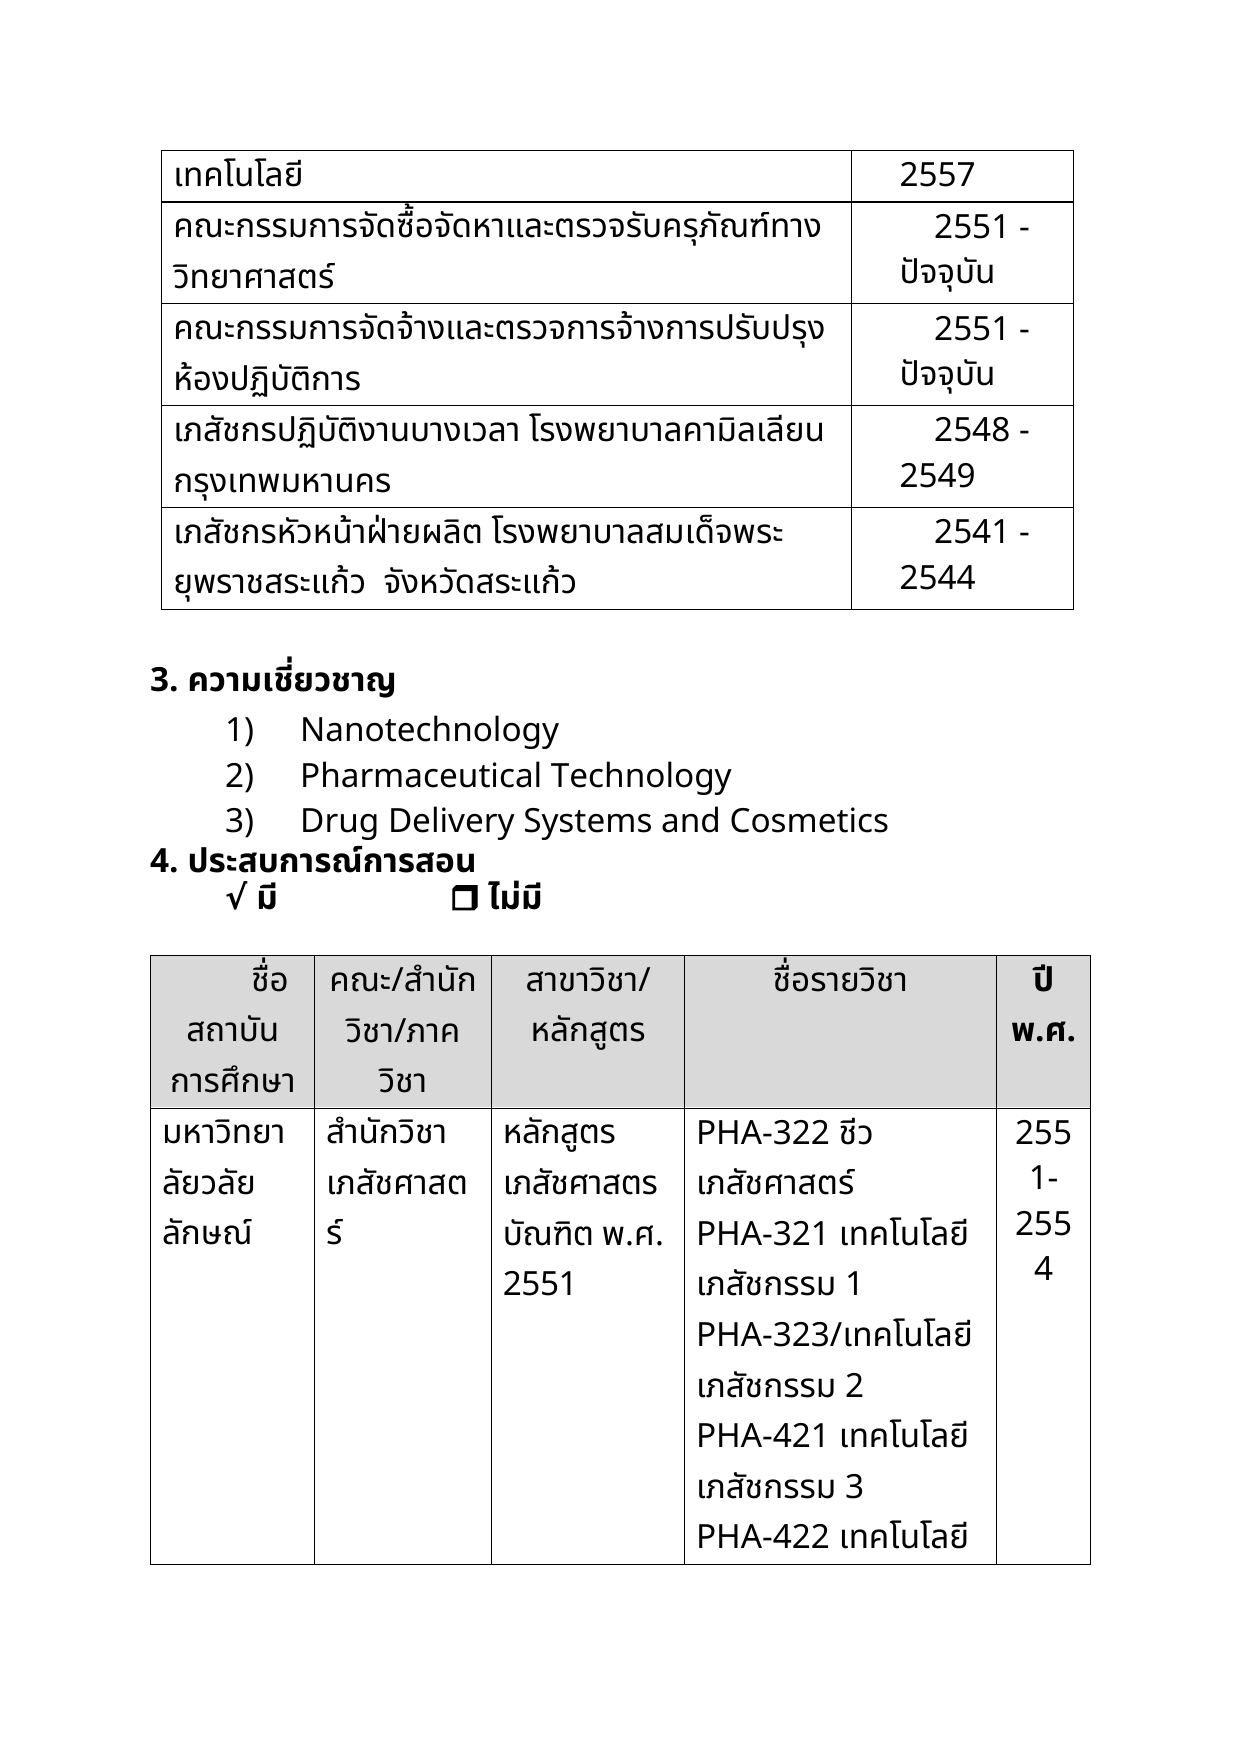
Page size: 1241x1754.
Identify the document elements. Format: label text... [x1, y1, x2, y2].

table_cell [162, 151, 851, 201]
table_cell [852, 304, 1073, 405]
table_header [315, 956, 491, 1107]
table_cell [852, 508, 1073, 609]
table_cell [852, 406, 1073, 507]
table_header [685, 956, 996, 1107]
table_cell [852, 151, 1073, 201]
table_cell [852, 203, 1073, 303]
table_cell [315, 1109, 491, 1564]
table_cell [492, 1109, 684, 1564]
text 2) Pharmaceutical Technology [150, 751, 1090, 797]
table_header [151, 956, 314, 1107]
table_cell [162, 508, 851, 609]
text 4. ประสบการณ์การสอน [150, 842, 1090, 880]
text 3) Drug Delivery Systems and Cosmetics [150, 797, 1090, 842]
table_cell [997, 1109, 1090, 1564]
text √ มี ไม่มี [150, 880, 1090, 917]
text 3. ความเชี่ยวชาญ [150, 655, 1090, 706]
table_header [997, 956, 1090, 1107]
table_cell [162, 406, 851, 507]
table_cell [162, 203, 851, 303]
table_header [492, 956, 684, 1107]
text 1) Nanotechnology [150, 706, 1090, 751]
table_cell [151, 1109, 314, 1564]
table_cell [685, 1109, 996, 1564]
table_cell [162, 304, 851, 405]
